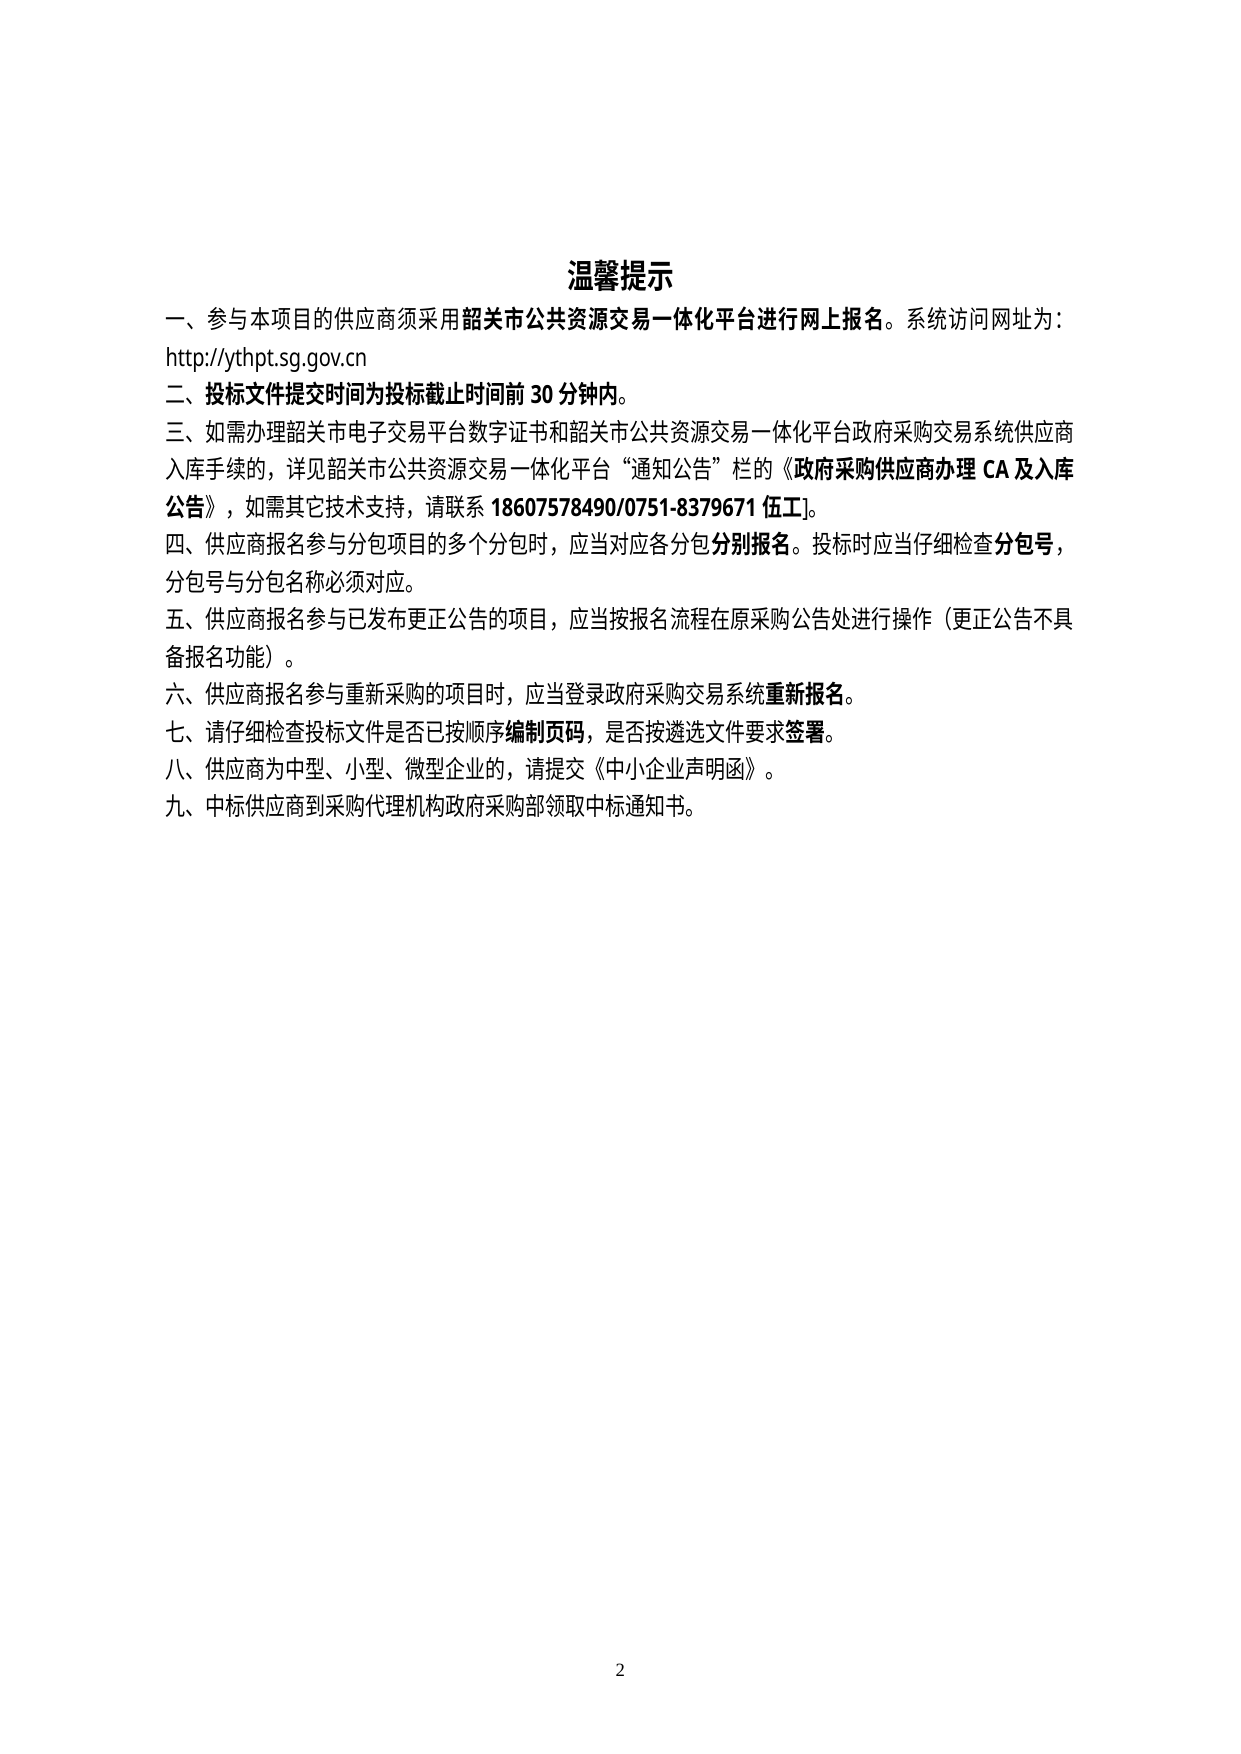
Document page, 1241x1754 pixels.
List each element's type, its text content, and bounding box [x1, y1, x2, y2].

text 七、请仔细检查投标文件是否已按顺序编制页码，是否按遴选文件要求签署。 [165, 711, 1075, 749]
text 一、参与本项目的供应商须采用韶关市公共资源交易一体化平台进行网上报名。系统访问网址为：http://ythpt.sg.gov.cn [165, 299, 1075, 374]
text 八、供应商为中型、小型、微型企业的，请提交《中小企业声明函》。 [165, 749, 1075, 786]
text 四、供应商报名参与分包项目的多个分包时，应当对应各分包分别报名。投标时应当仔细检查分包号，分包号与分包名称必须对应。 [165, 524, 1075, 599]
text 温馨提示 [165, 247, 1075, 299]
text 九、中标供应商到采购代理机构政府采购部领取中标通知书。 [165, 786, 1075, 823]
text 五、供应商报名参与已发布更正公告的项目，应当按报名流程在原采购公告处进行操作（更正公告不具备报名功能）。 [165, 599, 1075, 674]
text 三、如需办理韶关市电子交易平台数字证书和韶关市公共资源交易一体化平台政府采购交易系统供应商入库手续的，详见韶关市公共资源交易一体化平台“通知公告”栏的《政府采购供应商办理CA及入库公告》，如需其它技术支持，请联系18607578490/0751-8379671 伍工]。 [165, 411, 1075, 524]
text 六、供应商报名参与重新采购的项目时，应当登录政府采购交易系统重新报名。 [165, 674, 1075, 711]
text 二、投标文件提交时间为投标截止时间前30分钟内。 [165, 374, 1075, 411]
